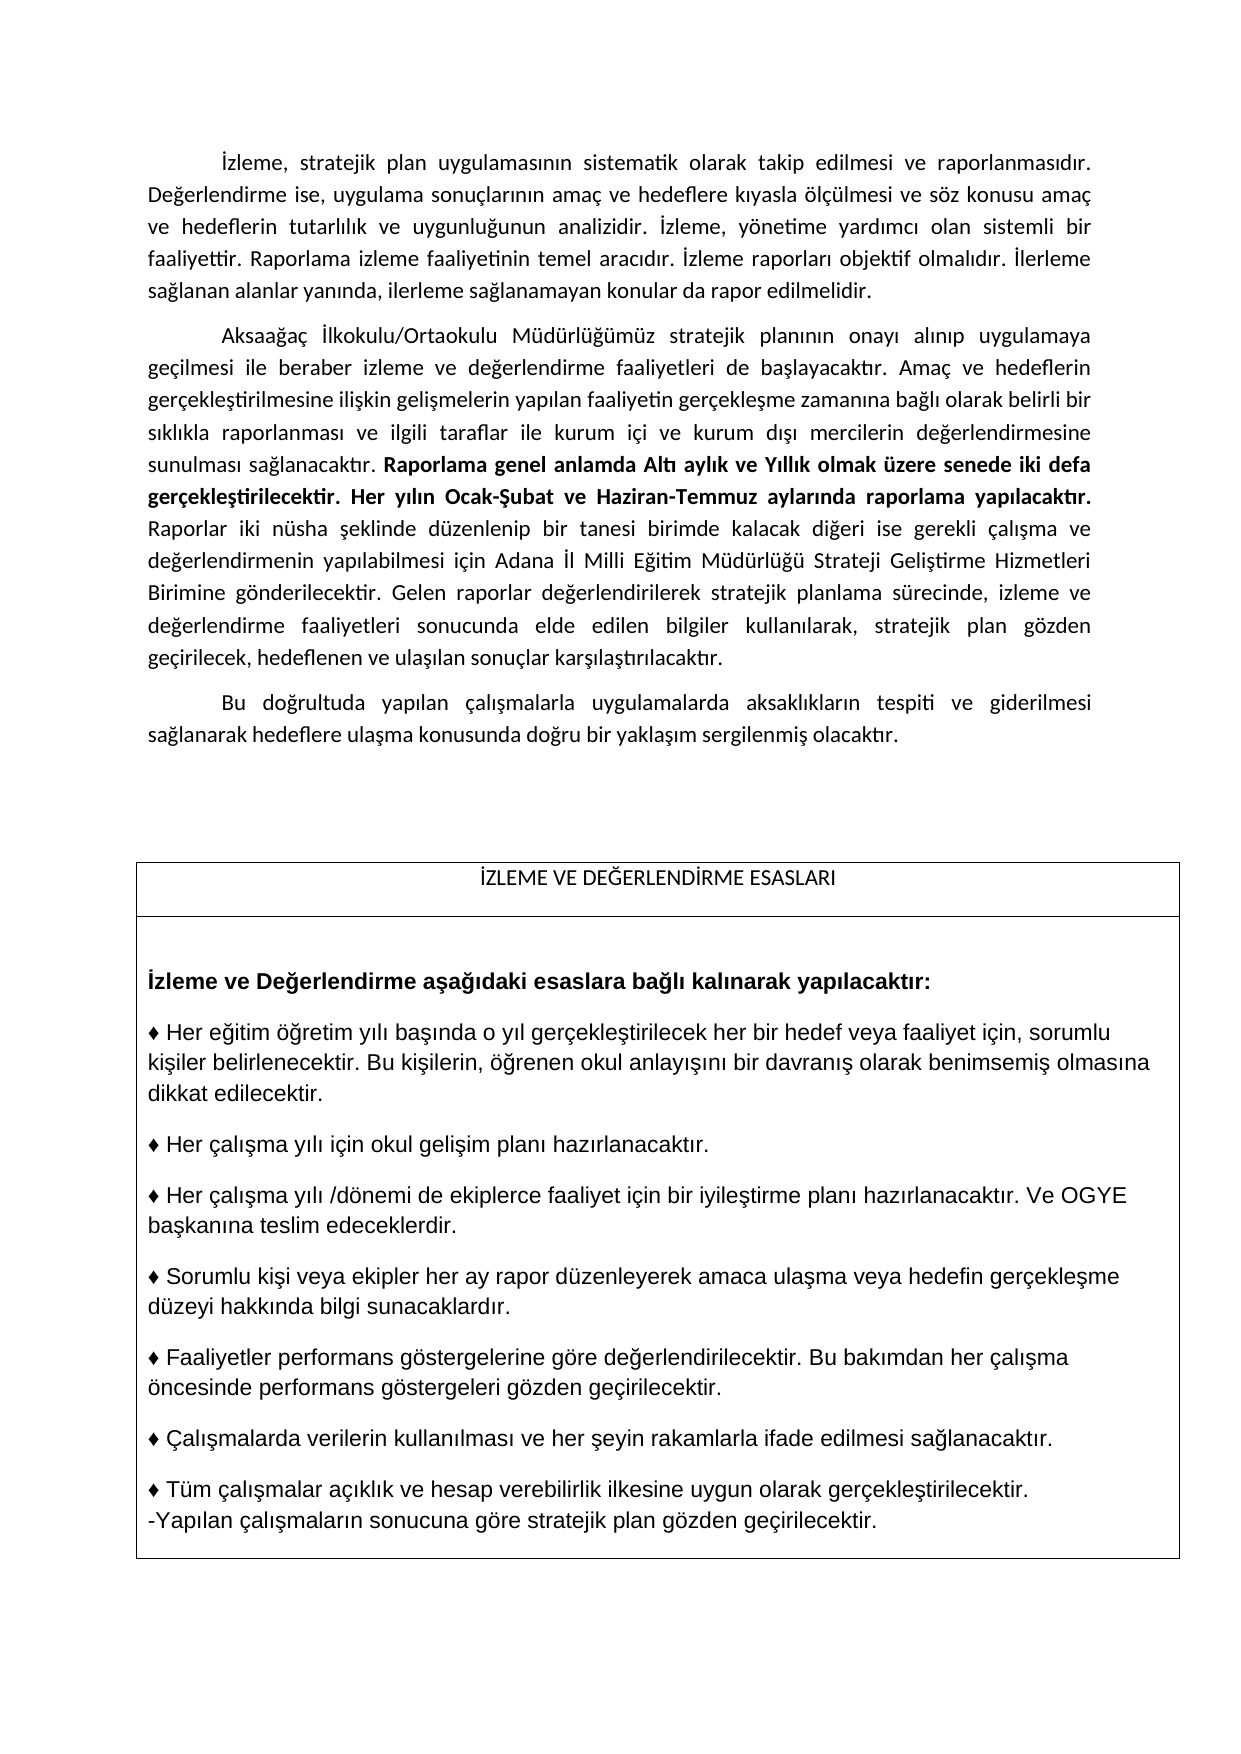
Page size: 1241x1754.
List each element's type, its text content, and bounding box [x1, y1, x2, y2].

table_cell İzleme ve Değerlendirme aşağıdaki esaslara bağlı kalınarak yapılacaktır: ♦ Her eğitim öğretim yılı başında o yıl gerçekleştirilecek her bir hedef veya faaliyet için, sorumlu kişiler belirlenecektir. Bu kişilerin, öğrenen okul anlayışını bir davranış olarak benimsemiş olmasına dikkat edilecektir. ♦ Her çalışma yılı için okul gelişim planı hazırlanacaktır. ♦ Her çalışma yılı /dönemi de ekiplerce faaliyet için bir iyileştirme planı hazırlanacaktır. Ve OGYE başkanına teslim edeceklerdir. ♦ Sorumlu kişi veya ekipler her ay rapor düzenleyerek amaca ulaşma veya hedefin gerçekleşme düzeyi hakkında bilgi sunacaklardır. ♦ Faaliyetler performans göstergelerine göre değerlendirilecektir. Bu bakımdan her çalışma öncesinde performans göstergeleri gözden geçirilecektir. ♦ Çalışmalarda verilerin kullanılması ve her şeyin rakamlarla ifade edilmesi sağlanacaktır. ♦ Tüm çalışmalar açıklık ve hesap verebilirlik ilkesine uygun olarak gerçekleştirilecektir. -Yapılan çalışmaların sonucuna göre stratejik plan gözden geçirilecektir. [137, 917, 1179, 1558]
text İzleme, stratejik plan uygulamasının sistematik olarak takip edilmesi ve raporlanmasıdır. Değerlendirme ise, uygulama sonuçlarının amaç ve hedeflere kıyasla ölçülmesi ve söz konusu amaç ve hedeflerin tutarlılık ve uygunluğunun analizidir. İzleme, yönetime yardımcı olan sistemli bir faaliyettir. Raporlama izleme faaliyetinin temel aracıdır. İzleme raporları objektif olmalıdır. İlerleme sağlanan alanlar yanında, ilerleme sağlanamayan konular da rapor edilmelidir. [148, 148, 1093, 304]
table_header İZLEME VE DEĞERLENDİRME ESASLARI [137, 863, 1179, 916]
text Aksaağaç İlkokulu/Ortaokulu Müdürlüğümüz stratejik planının onayı alınıp uygulamaya geçilmesi ile beraber izleme ve değerlendirme faaliyetleri de başlayacaktır. Amaç ve hedeflerin gerçekleştirilmesine ilişkin gelişmelerin yapılan faaliyetin gerçekleşme zamanına bağlı olarak belirli bir sıklıkla raporlanması ve ilgili taraflar ile kurum içi ve kurum dışı mercilerin değerlendirmesine sunulması sağlanacaktır. Raporlama genel anlamda Altı aylık ve Yıllık olmak üzere senede iki defa gerçekleştirilecektir. Her yılın Ocak-Şubat ve Haziran-Temmuz aylarında raporlama yapılacaktır. Raporlar iki nüsha şeklinde düzenlenip bir tanesi birimde kalacak diğeri ise gerekli çalışma ve değerlendirmenin yapılabilmesi için Adana İl Milli Eğitim Müdürlüğü Strateji Geliştirme Hizmetleri Birimine gönderilecektir. Gelen raporlar değerlendirilerek stratejik planlama sürecinde, izleme ve değerlendirme faaliyetleri sonucunda elde edilen bilgiler kullanılarak, stratejik plan gözden geçirilecek, hedeflenen ve ulaşılan sonuçlar karşılaştırılacaktır. [148, 321, 1093, 671]
text Bu doğrultuda yapılan çalışmalarla uygulamalarda aksaklıkların tespiti ve giderilmesi sağlanarak hedeflere ulaşma konusunda doğru bir yaklaşım sergilenmiş olacaktır. [148, 688, 1093, 748]
